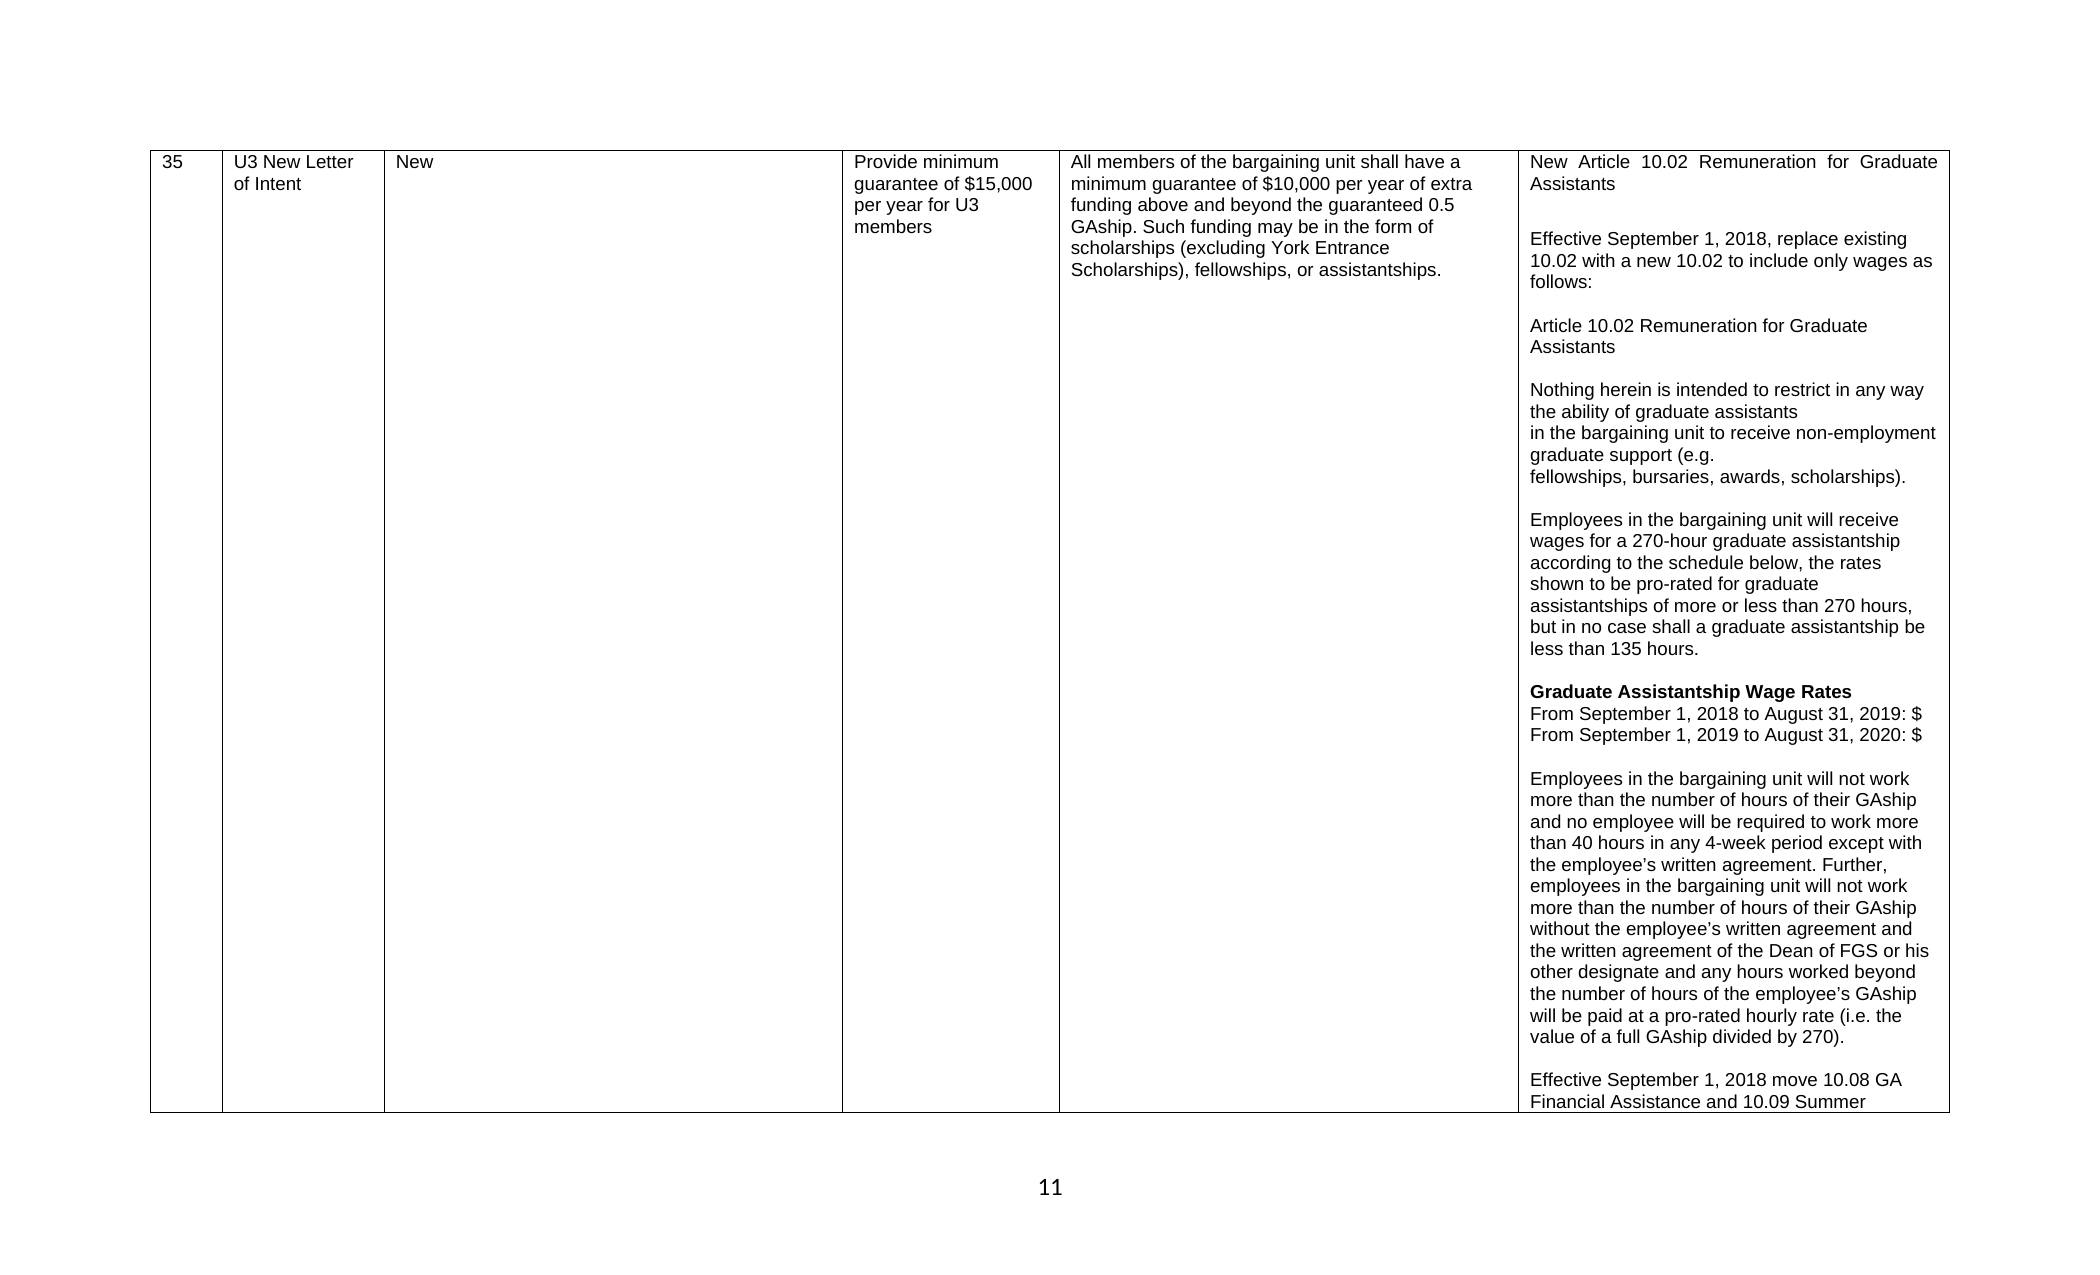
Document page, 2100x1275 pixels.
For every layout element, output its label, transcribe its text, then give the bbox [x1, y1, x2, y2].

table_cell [843, 151, 1059, 1112]
table_cell New [385, 151, 842, 1112]
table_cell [1519, 151, 1949, 1112]
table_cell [1060, 151, 1518, 1112]
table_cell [223, 151, 384, 1112]
table_cell 35 [151, 151, 222, 1112]
